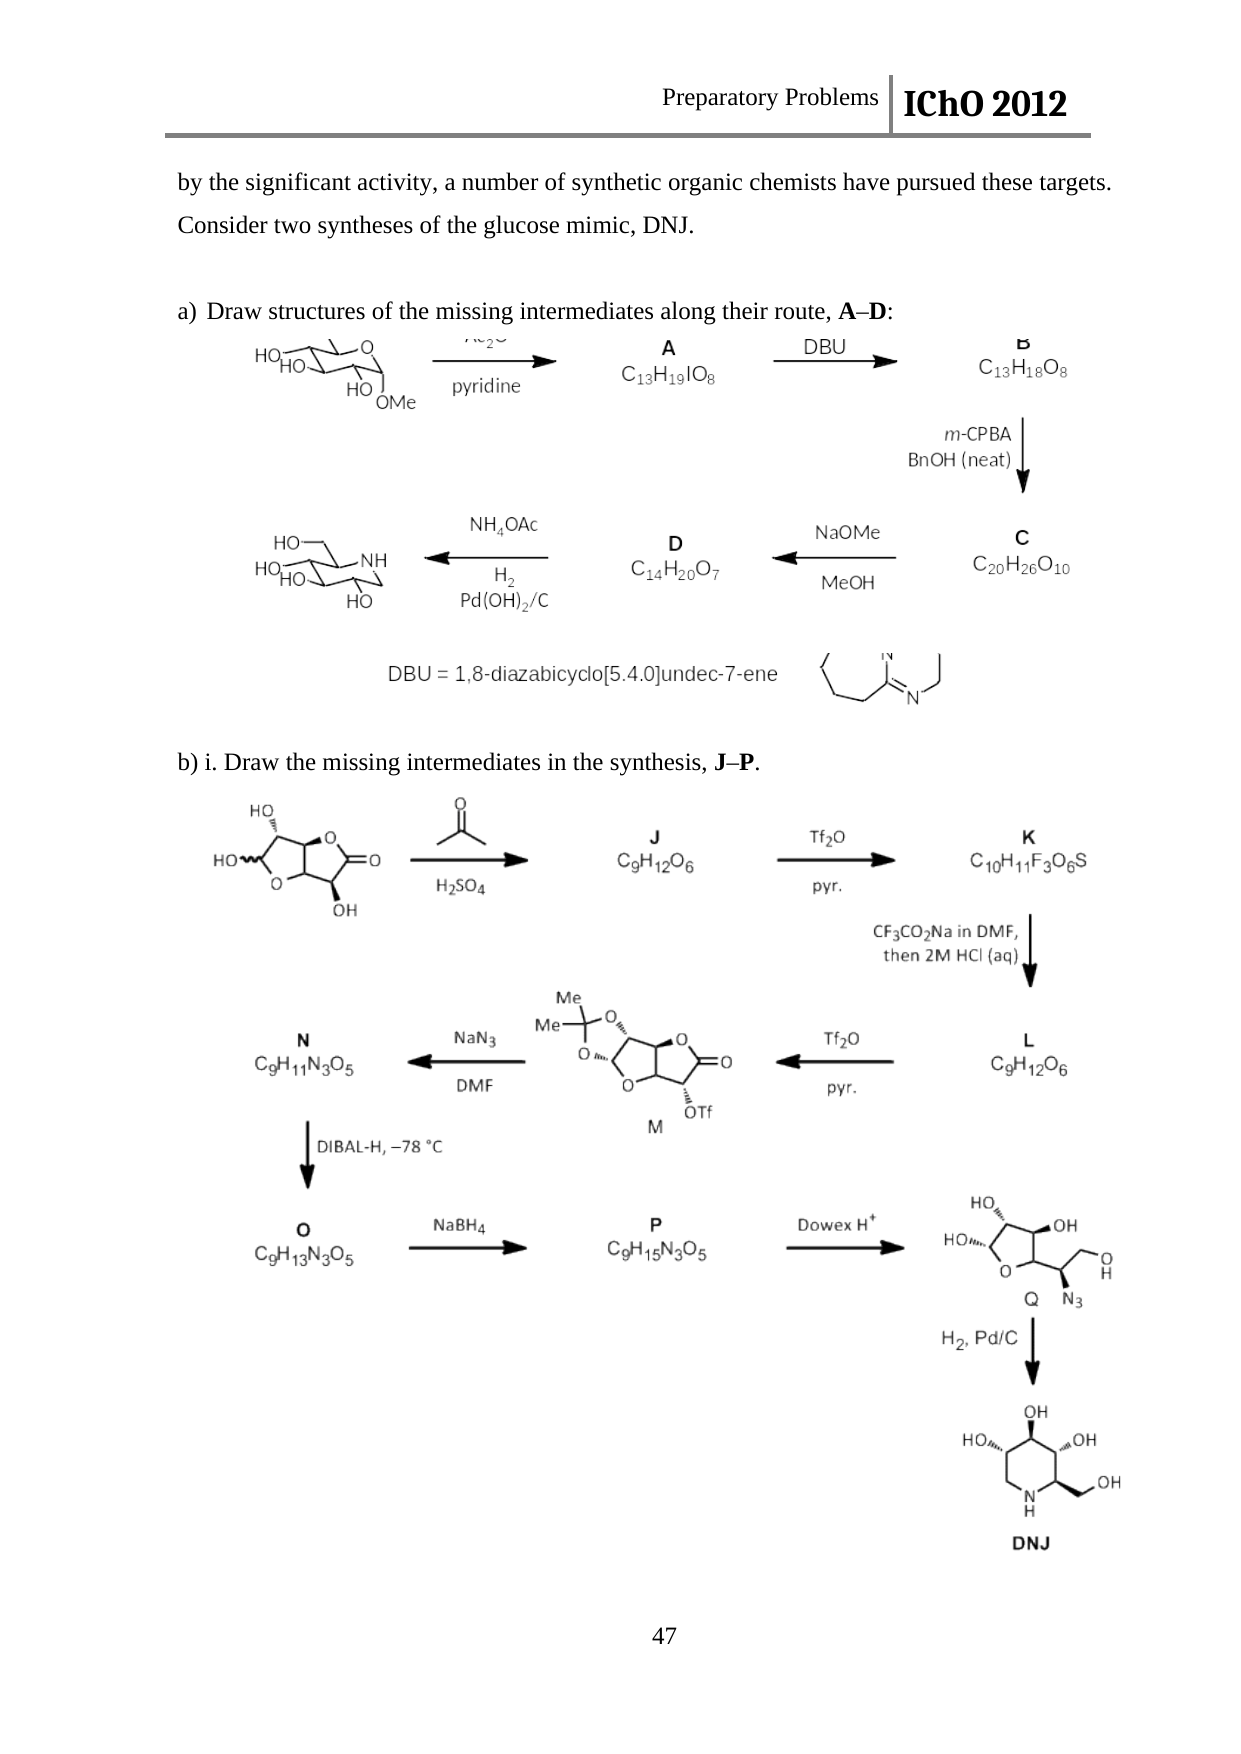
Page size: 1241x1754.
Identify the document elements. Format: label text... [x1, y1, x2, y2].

text b) i. Draw the missing intermediates in the synthesis, J–P. [177, 747, 1152, 776]
text a) Draw structures of the missing intermediates along their route, A–D: [177, 296, 1152, 325]
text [177, 167, 1152, 238]
picture [177, 790, 1128, 1588]
